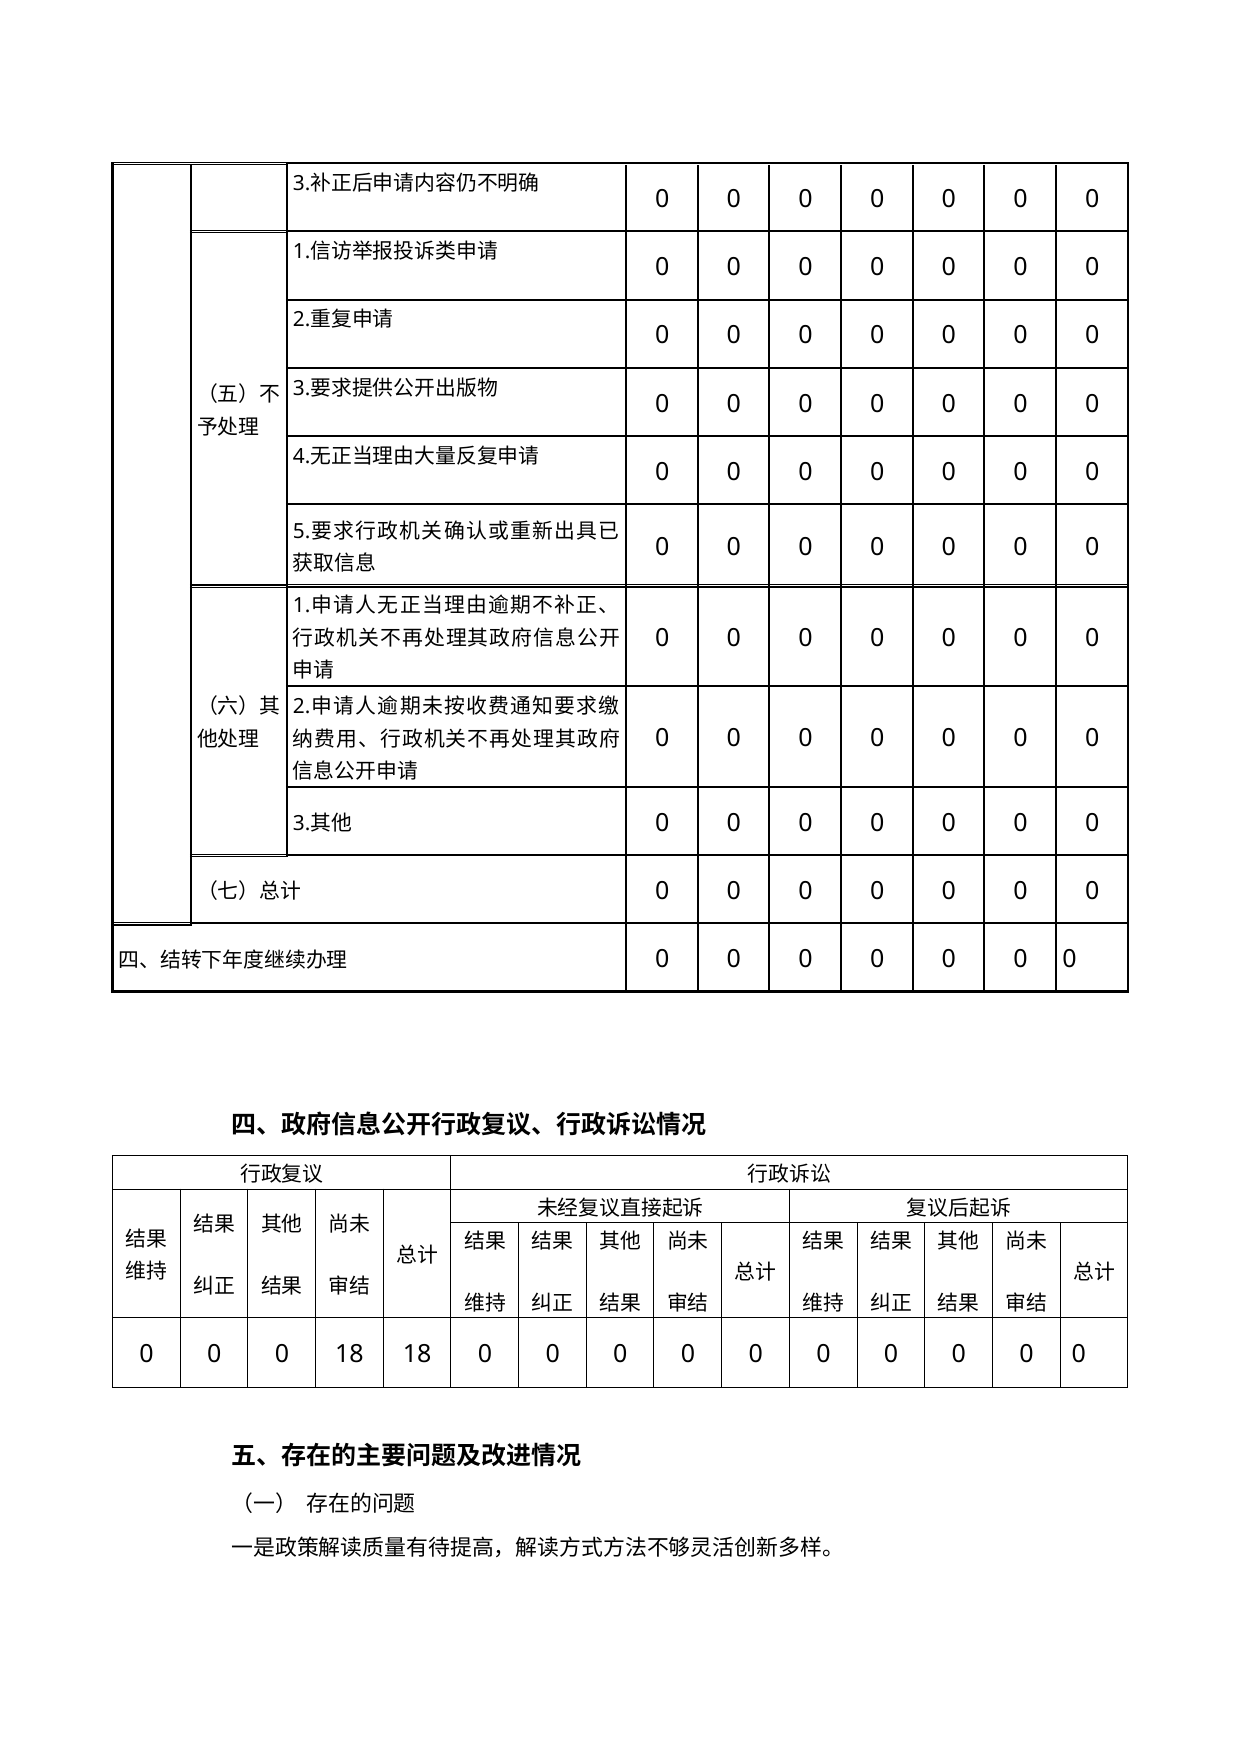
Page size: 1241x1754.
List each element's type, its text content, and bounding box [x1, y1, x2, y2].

table_cell 0 [1057, 301, 1127, 367]
table_cell 0 [1057, 505, 1127, 584]
table_cell 0 [699, 437, 768, 503]
table_cell （七）总计 [192, 856, 625, 922]
table_cell 总计 [384, 1190, 450, 1317]
table_cell 0 [627, 301, 697, 367]
table_cell 3.其他 [288, 788, 625, 854]
table_cell 0 [841, 164, 913, 230]
table_cell （六）其他处理 [192, 588, 286, 854]
table_cell 0 [770, 856, 840, 922]
table_cell 3.要求提供公开出版物 [288, 369, 625, 435]
table_cell 0 [699, 588, 768, 685]
table_cell 0 [769, 164, 841, 230]
table_cell 四、结转下年度继续办理 [114, 924, 625, 990]
table_cell 0 [770, 505, 840, 584]
table_cell （五）不予处理 [192, 233, 286, 584]
table_cell 3.补正后申请内容仍不明确 [288, 164, 626, 230]
table_cell 结果维持 [113, 1190, 180, 1317]
table_cell 0 [699, 924, 768, 990]
table_cell 0 [627, 856, 697, 922]
table_cell 0 [770, 232, 840, 298]
table_cell 0 [587, 1318, 653, 1387]
table_cell 0 [842, 437, 912, 503]
table_cell 0 [842, 788, 912, 854]
table_cell 0 [985, 301, 1055, 367]
table_cell 0 [984, 164, 1056, 230]
table_cell 复议后起诉 [790, 1190, 1127, 1222]
table_cell 0 [698, 164, 769, 230]
table_cell 0 [914, 301, 983, 367]
table_cell 0 [842, 924, 912, 990]
table_cell 0 [842, 301, 912, 367]
table_cell 0 [914, 505, 983, 584]
table_cell 1.信访举报投诉类申请 [288, 232, 625, 298]
table_cell 0 [842, 856, 912, 922]
table_cell 结果 纠正 [181, 1190, 247, 1317]
table_cell 0 [722, 1318, 789, 1387]
table_cell 0 [914, 788, 983, 854]
table_cell 0 [914, 924, 983, 990]
table_cell 0 [914, 232, 983, 298]
table_cell 0 [790, 1318, 857, 1387]
table_cell 4.无正当理由大量反复申请 [288, 437, 625, 503]
text 五、存在的主要问题及改进情况 [187, 1421, 1053, 1486]
table_cell 0 [654, 1318, 721, 1387]
table_cell 尚未 审结 [654, 1223, 721, 1317]
table_cell 0 [1057, 369, 1127, 435]
table_cell 0 [699, 369, 768, 435]
table_cell 0 [1056, 164, 1127, 230]
table_cell 未经复议直接起诉 [451, 1190, 789, 1222]
table_cell 0 [770, 588, 840, 685]
table_cell 总计 [722, 1223, 789, 1317]
table_cell 尚未 审结 [316, 1190, 383, 1317]
table_cell 0 [993, 1318, 1060, 1387]
table_cell 0 [985, 856, 1055, 922]
text 四、政府信息公开行政复议、行政诉讼情况 [187, 1090, 1053, 1155]
table_cell 0 [985, 588, 1055, 685]
table_header 行政诉讼 [451, 1156, 1127, 1188]
table_cell 0 [1057, 437, 1127, 503]
table_cell 0 [519, 1318, 586, 1387]
table_cell 0 [770, 924, 840, 990]
table_cell 0 [626, 164, 698, 230]
table_cell 结果 维持 [451, 1223, 518, 1317]
table_cell 0 [699, 856, 768, 922]
table_cell 0 [627, 588, 697, 685]
table_cell 0 [842, 369, 912, 435]
table_cell 0 [842, 588, 912, 685]
table_cell 0 [181, 1318, 247, 1387]
table_cell 0 [914, 856, 983, 922]
table_cell 0 [985, 924, 1055, 990]
table_cell 0 [985, 788, 1055, 854]
table_cell 0 [985, 437, 1055, 503]
list 存在的问题 [231, 1486, 1053, 1518]
table_cell 其他 结果 [248, 1190, 315, 1317]
table_cell 1.申请人无正当理由逾期不补正、行政机关不再处理其政府信息公开申请 [288, 588, 625, 685]
table_cell 0 [985, 687, 1055, 786]
table_cell 0 [770, 369, 840, 435]
table_cell 0 [770, 788, 840, 854]
table_cell 0 [627, 437, 697, 503]
table_cell 0 [627, 505, 697, 584]
table_cell 0 [627, 924, 697, 990]
table_cell 0 [1057, 232, 1127, 298]
table_cell 0 [627, 788, 697, 854]
table_cell 其他 结果 [925, 1223, 992, 1317]
table_cell 18 [316, 1318, 383, 1387]
table_cell 0 [842, 505, 912, 584]
table_header 行政复议 [113, 1156, 450, 1188]
table_cell 0 [113, 1318, 180, 1387]
table_cell 0 [627, 687, 697, 786]
table_cell 2.申请人逾期未按收费通知要求缴纳费用、行政机关不再处理其政府信息公开申请 [288, 687, 625, 786]
table_cell 0 [770, 437, 840, 503]
table_cell 0 [913, 164, 984, 230]
text 一是政策解读质量有待提高，解读方式方法不够灵活创新多样。 [187, 1529, 1053, 1562]
table_cell 0 [914, 687, 983, 786]
table_cell 0 [1057, 687, 1127, 786]
table_cell 0 [699, 687, 768, 786]
table_cell 0 [1057, 924, 1127, 990]
table_cell 0 [1061, 1318, 1127, 1387]
table_cell 0 [914, 369, 983, 435]
table_cell 0 [699, 505, 768, 584]
table_cell 0 [248, 1318, 315, 1387]
table_cell 0 [842, 687, 912, 786]
table_cell 5.要求行政机关确认或重新出具已获取信息 [288, 505, 625, 584]
table_cell 0 [699, 301, 768, 367]
table_cell 结果 纠正 [858, 1223, 924, 1317]
table_cell 18 [384, 1318, 450, 1387]
table_cell 0 [842, 232, 912, 298]
table_cell 0 [914, 437, 983, 503]
table_cell 0 [627, 369, 697, 435]
table_cell 0 [985, 232, 1055, 298]
table_cell 0 [985, 505, 1055, 584]
table_cell 结果 维持 [790, 1223, 857, 1317]
table_cell 0 [925, 1318, 992, 1387]
table_cell 0 [699, 788, 768, 854]
table_cell 0 [985, 369, 1055, 435]
table_cell 0 [1057, 588, 1127, 685]
table_cell 0 [858, 1318, 924, 1387]
table_cell 0 [1057, 788, 1127, 854]
table_cell 其他 结果 [587, 1223, 653, 1317]
table_cell 总计 [1061, 1223, 1127, 1317]
table_cell 尚未 审结 [993, 1223, 1060, 1317]
table_cell 0 [451, 1318, 518, 1387]
table_cell 0 [627, 232, 697, 298]
table_cell 0 [1057, 856, 1127, 922]
table_cell 0 [914, 588, 983, 685]
table_cell 0 [770, 687, 840, 786]
table_cell 0 [699, 232, 768, 298]
table_cell 2.重复申请 [288, 301, 625, 367]
table_cell 结果 纠正 [519, 1223, 586, 1317]
table_cell 0 [770, 301, 840, 367]
